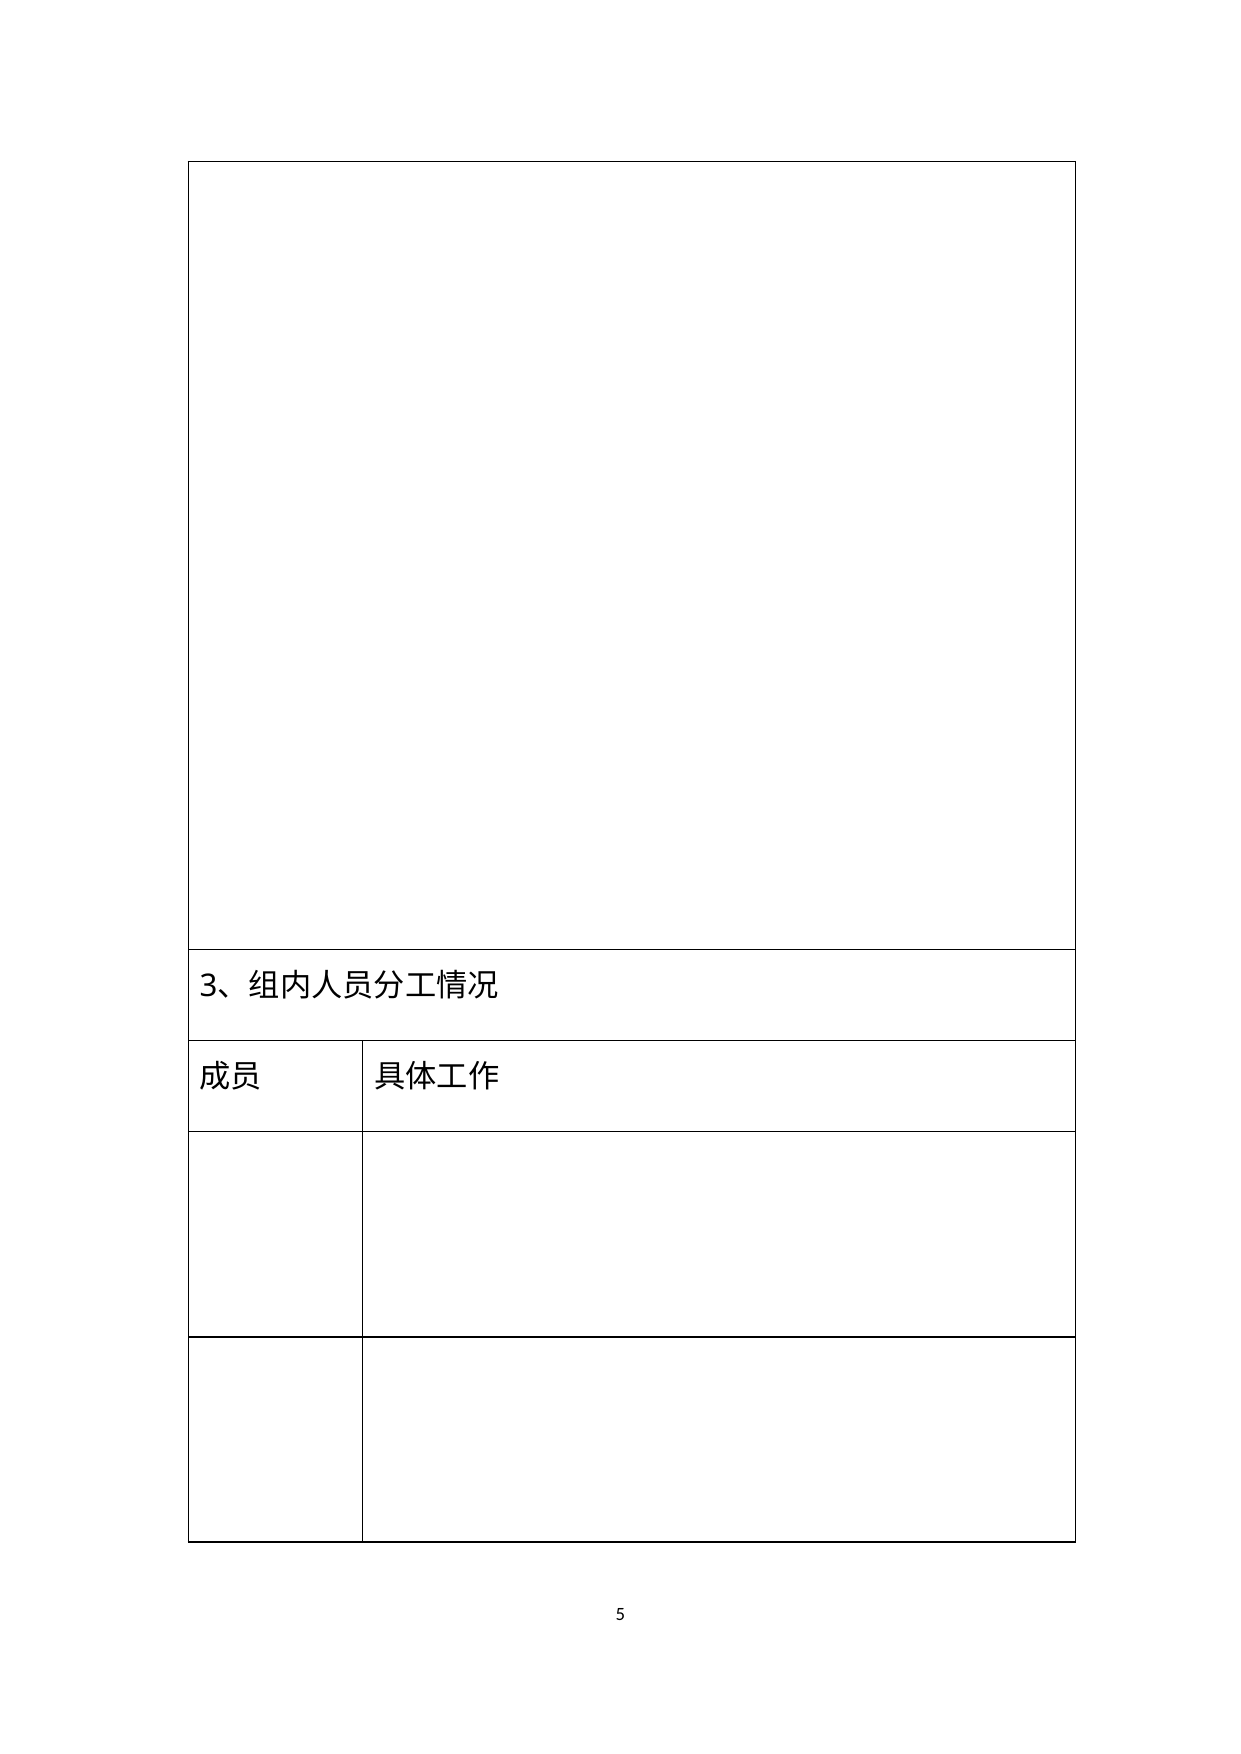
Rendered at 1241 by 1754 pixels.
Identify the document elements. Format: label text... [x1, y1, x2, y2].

table_cell [189, 1338, 362, 1541]
table_cell 具体工作 [363, 1041, 1075, 1131]
table_cell [363, 1132, 1075, 1336]
table_cell [363, 1338, 1075, 1541]
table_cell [189, 162, 1075, 949]
table_cell [189, 1132, 362, 1336]
table_cell 成员 [189, 1041, 362, 1131]
table_cell 3、组内人员分工情况 [189, 950, 1075, 1040]
